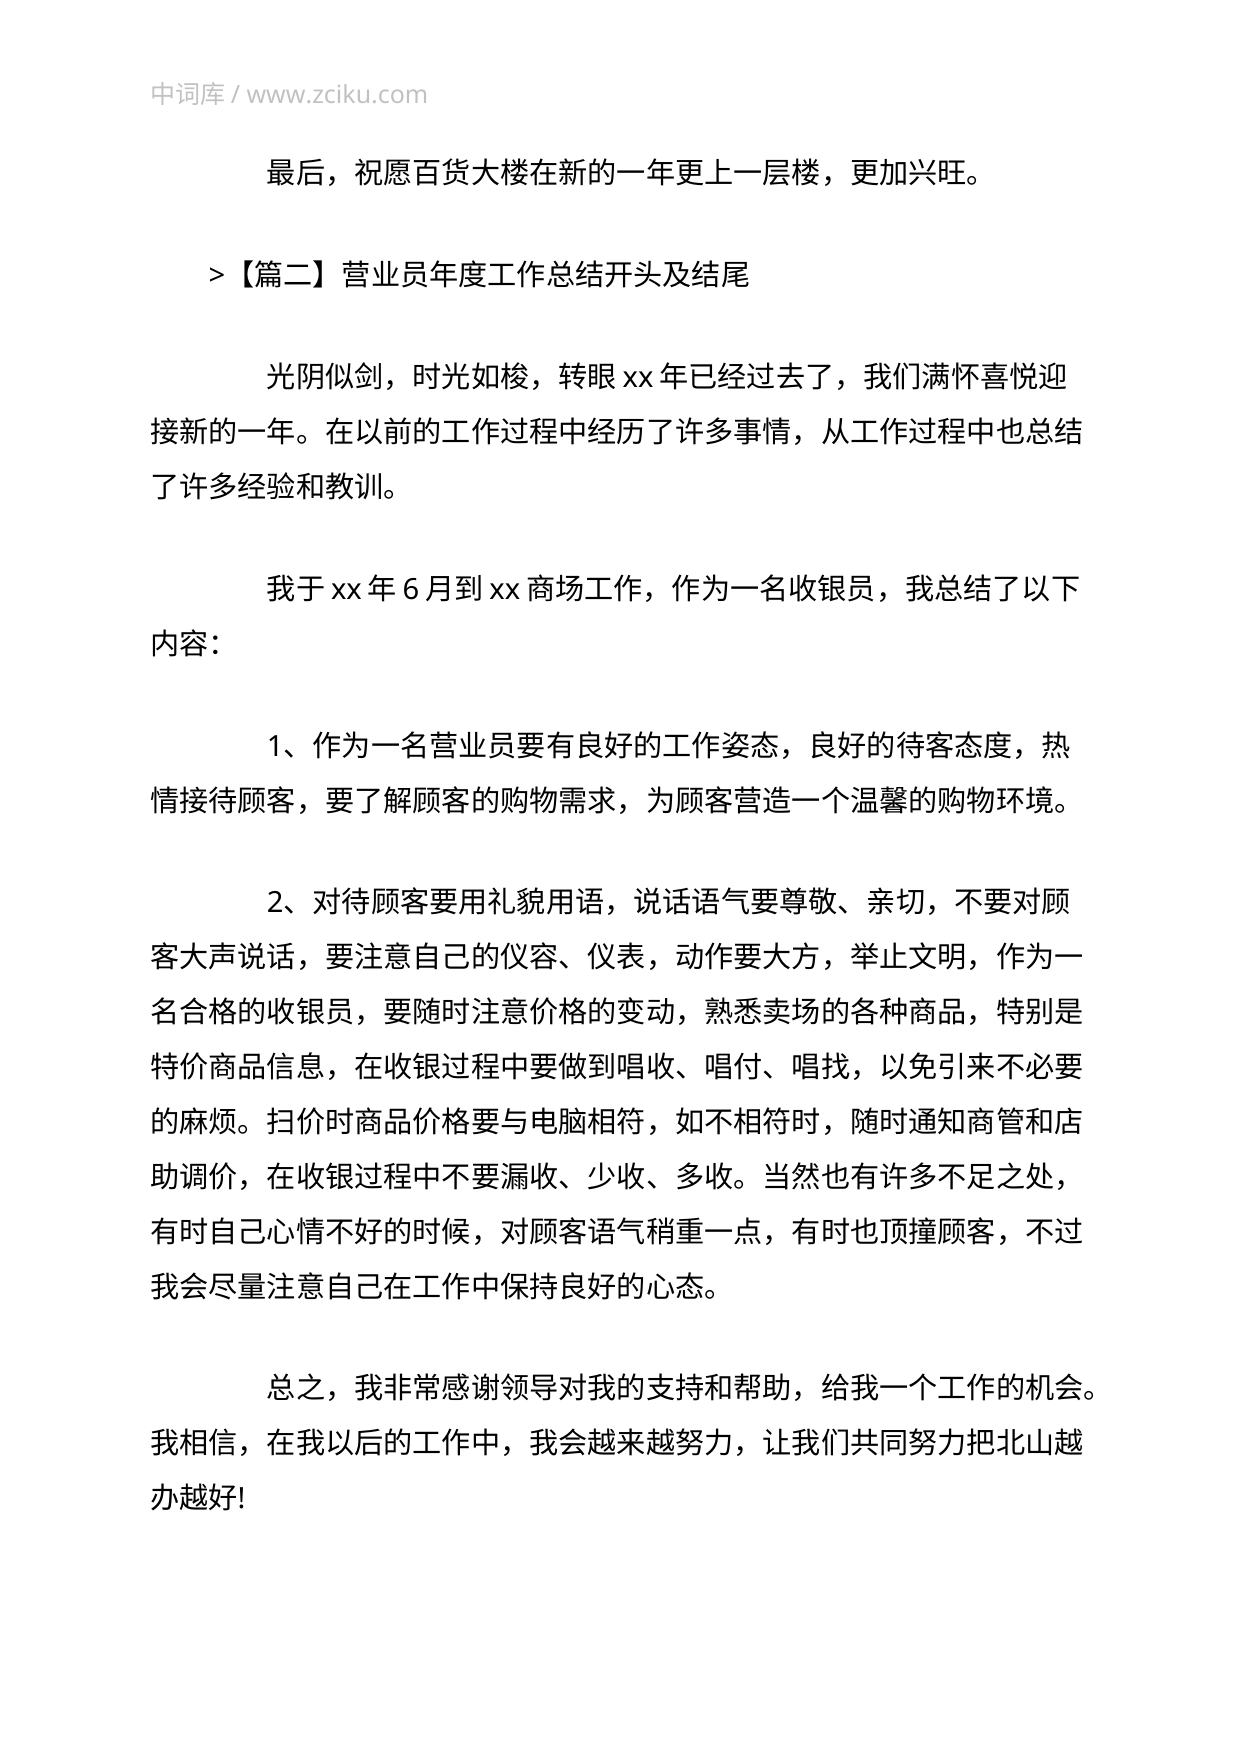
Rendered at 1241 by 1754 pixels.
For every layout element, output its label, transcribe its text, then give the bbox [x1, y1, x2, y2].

text 最后，祝愿百货大楼在新的一年更上一层楼，更加兴旺。 [150, 150, 1090, 192]
text 我于xx年6月到xx商场工作，作为一名收银员，我总结了以下内容： [150, 565, 1090, 663]
text 总之，我非常感谢领导对我的支持和帮助，给我一个工作的机会。我相信，在我以后的工作中，我会越来越努力，让我们共同努力把北山越办越好! [150, 1365, 1090, 1517]
text 光阴似剑，时光如梭，转眼xx年已经过去了，我们满怀喜悦迎接新的一年。在以前的工作过程中经历了许多事情，从工作过程中也总结了许多经验和教训。 [150, 354, 1090, 506]
text 1、作为一名营业员要有良好的工作姿态，良好的待客态度，热情接待顾客，要了解顾客的购物需求，为顾客营造一个温馨的购物环境。 [150, 722, 1090, 819]
text >【篇二】营业员年度工作总结开头及结尾 [150, 252, 1090, 294]
text 2、对待顾客要用礼貌用语，说话语气要尊敬、亲切，不要对顾客大声说话，要注意自己的仪容、仪表，动作要大方，举止文明，作为一名合格的收银员，要随时注意价格的变动，熟悉卖场的各种商品，特别是特价商品信息，在收银过程中要做到唱收、唱付、唱找，以免引来不必要的麻烦。扫价时商品价格要与电脑相符，如不相符时，随时通知商管和店助调价，在收银过程中不要漏收、少收、多收。当然也有许多不足之处，有时自己心情不好的时候，对顾客语气稍重一点，有时也顶撞顾客，不过我会尽量注意自己在工作中保持良好的心态。 [150, 879, 1090, 1306]
